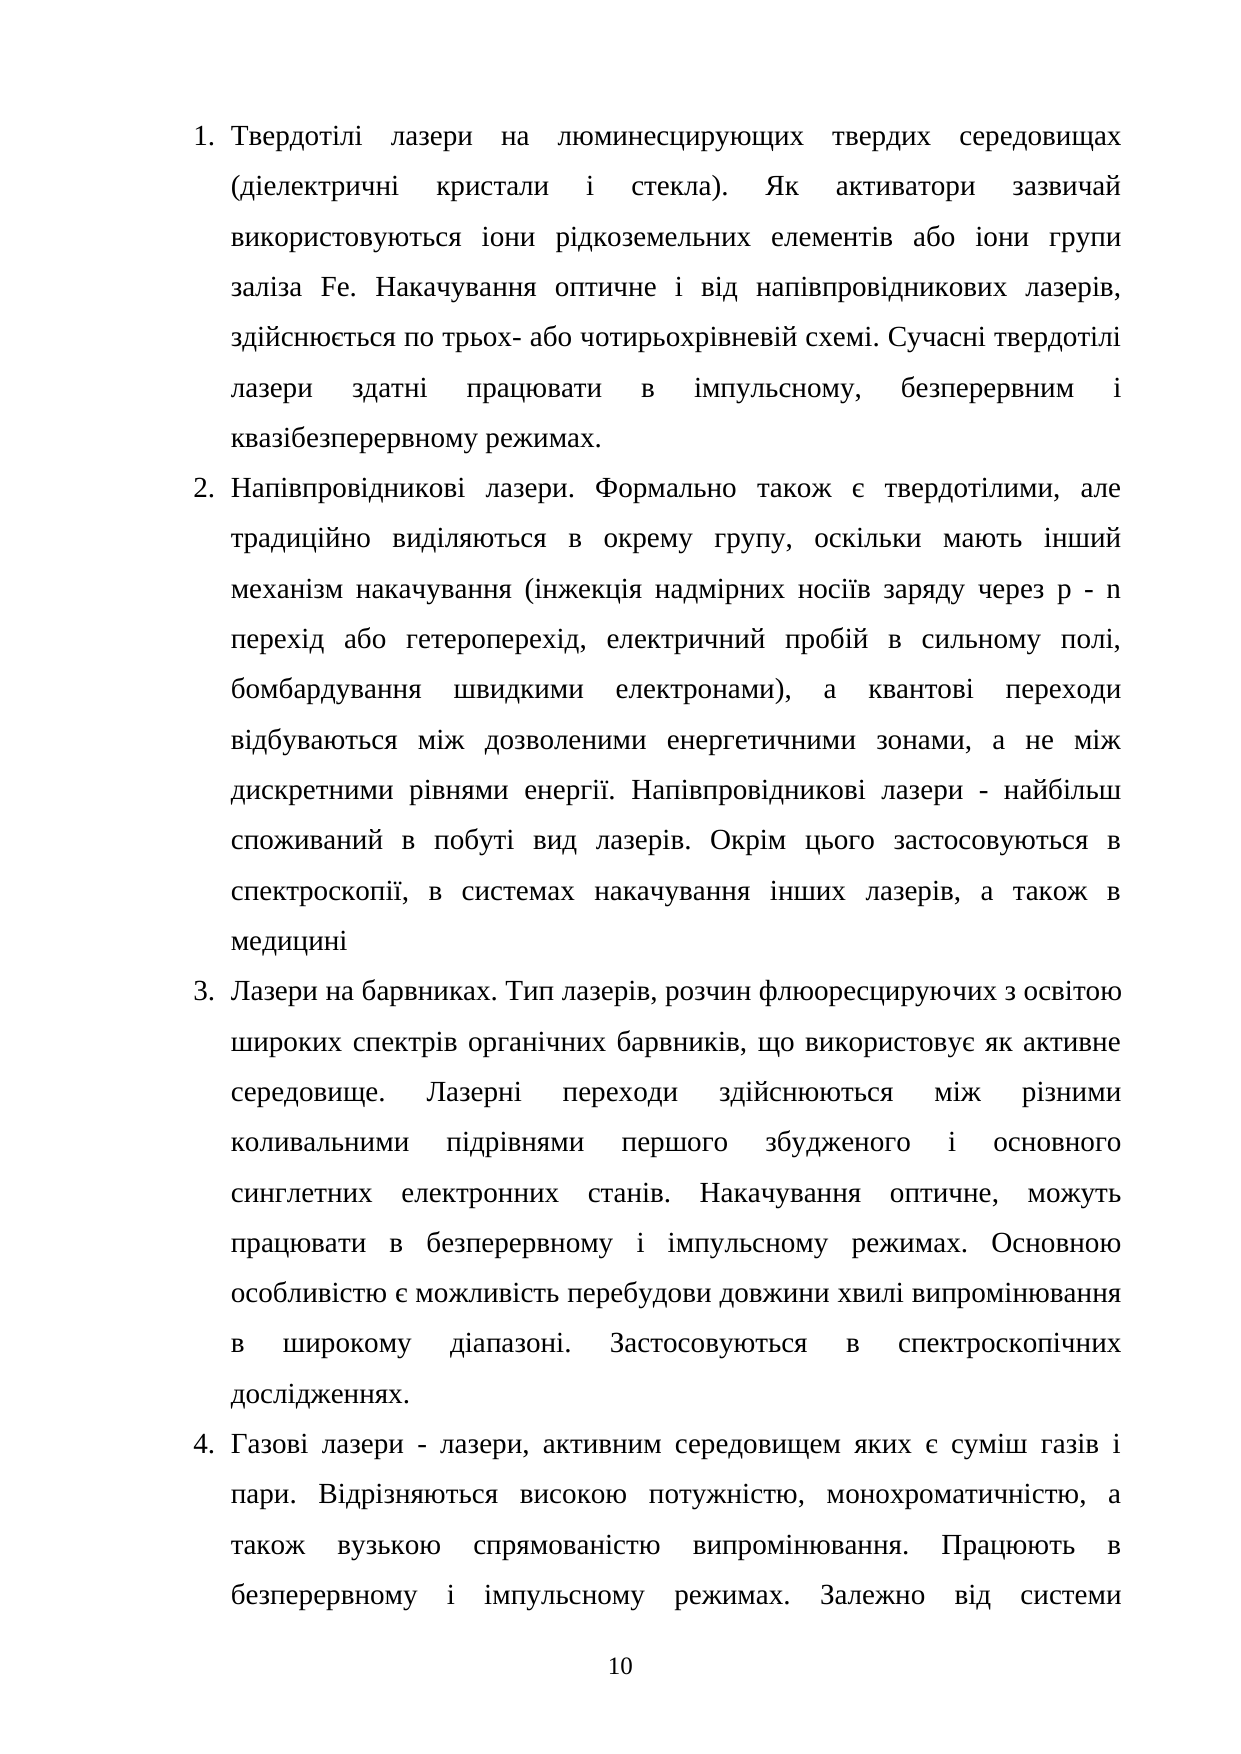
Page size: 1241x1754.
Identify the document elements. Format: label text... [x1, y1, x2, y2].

list Напівпровідникові лазери. Формально також є твердотілими, але традиційно виділяються в окрему групу, оскільки мають інший механізм накачування (інжекція надмірних носіїв заряду через p - n перехід або гетероперехід, електричний пробій в сильному полі, бомбардування швидкими електронами), а квантові переходи відбуваються між дозволеними енергетичними зонами, а не між дискретними рівнями енергії. Напівпровідникові лазери - найбільш споживаний в побуті вид лазерів. Окрім цього застосовуються в спектроскопії, в системах накачування інших лазерів, а також в медицині [193, 470, 1122, 957]
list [193, 1426, 1122, 1611]
list Твердотілі лазери на люминесцирующих твердих середовищах (діелектричні кристали і стекла). Як активатори зазвичай використовуються іони рідкоземельних елементів або іони групи заліза Fe. Накачування оптичне і від напівпровідникових лазерів, здійснюється по трьох- або чотирьохрівневій схемі. Сучасні твердотілі лазери здатні працювати в імпульсному, безперервним і квазібезперервному режимах. [193, 118, 1122, 453]
list Лазери на барвниках. Тип лазерів, розчин флюоресцируючих з освітою широких спектрів органічних барвників, що використовує як активне середовище. Лазерні переходи здійснюються між різними коливальними підрівнями першого збудженого і основного синглетних електронних станів. Накачування оптичне, можуть працювати в безперервному і імпульсному режимах. Основною особливістю є можливість перебудови довжини хвилі випромінювання в широкому діапазоні. Застосовуються в спектроскопічних дослідженнях. [193, 973, 1122, 1409]
